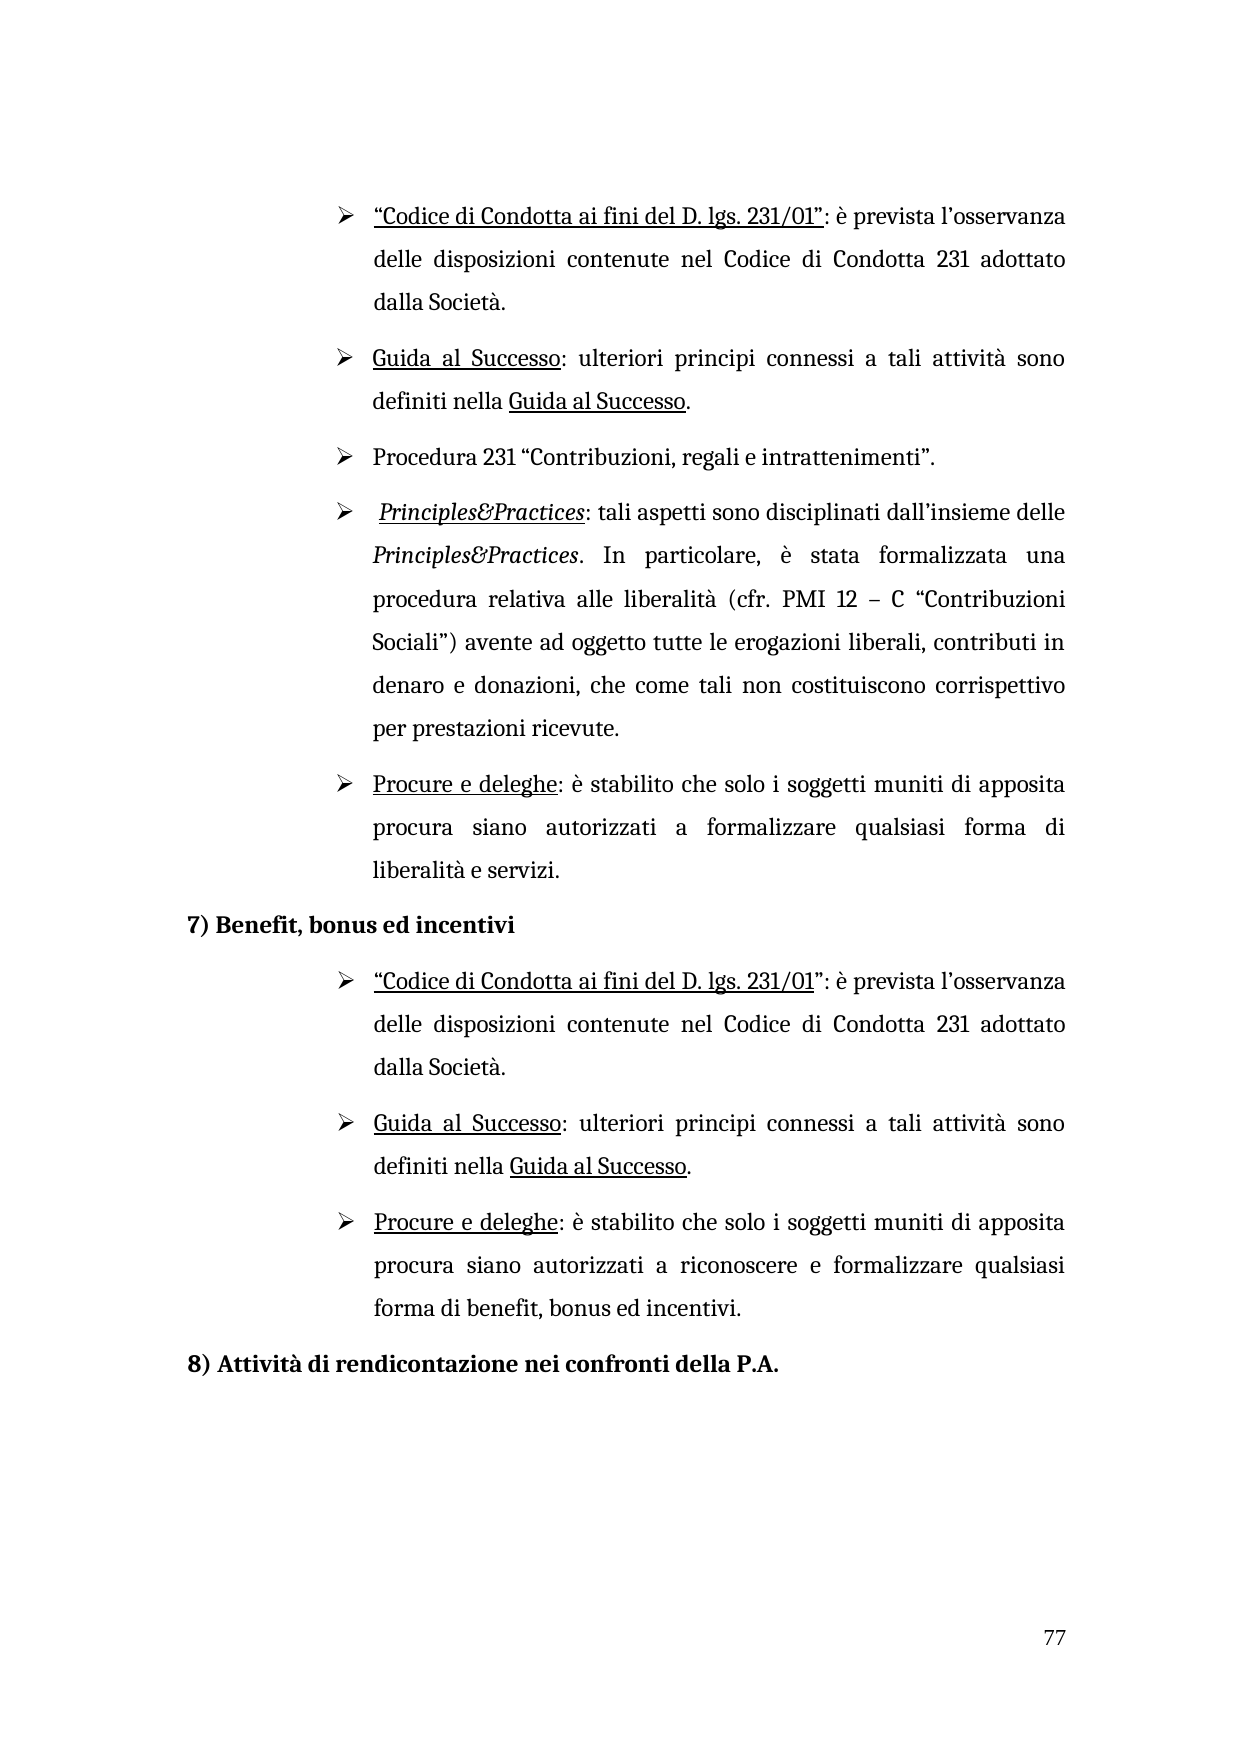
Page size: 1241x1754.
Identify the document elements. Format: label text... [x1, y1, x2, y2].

list Principles&Practices: tali aspetti sono disciplinati dall’insieme delle Principles&Practices. In particolare, è stata formalizzata una procedura relativa alle liberalità (cfr. PMI 12 – C “Contribuzioni Sociali”) avente ad oggetto tutte le erogazioni liberali, contributi in denaro e donazioni, che come tali non costituiscono corrispettivo per prestazioni ricevute. [335, 498, 1066, 743]
text 8) Attività di rendicontazione nei confronti della P.A. [187, 1349, 1066, 1378]
text 7) Benefit, bonus ed incentivi [187, 911, 1066, 940]
list “Codice di Condotta ai fini del D. lgs. 231/01”: è prevista l’osservanza delle disposizioni contenute nel Codice di Condotta 231 adottato dalla Società. [336, 967, 1066, 1082]
list Guida al Successo: ulteriori principi connessi a tali attività sono definiti nella Guida al Successo. [335, 344, 1066, 416]
list Guida al Successo: ulteriori principi connessi a tali attività sono definiti nella Guida al Successo. [336, 1109, 1066, 1181]
list Procure e deleghe: è stabilito che solo i soggetti muniti di apposita procura siano autorizzati a riconoscere e formalizzare qualsiasi forma di benefit, bonus ed incentivi. [336, 1208, 1066, 1323]
list “Codice di Condotta ai fini del D. lgs. 231/01”: è prevista l’osservanza delle disposizioni contenute nel Codice di Condotta 231 adottato dalla Società. [336, 202, 1066, 317]
list Procure e deleghe: è stabilito che solo i soggetti muniti di apposita procura siano autorizzati a formalizzare qualsiasi forma di liberalità e servizi. [335, 769, 1066, 884]
list Procedura 231 “Contribuzioni, regali e intrattenimenti”. [335, 443, 1066, 471]
